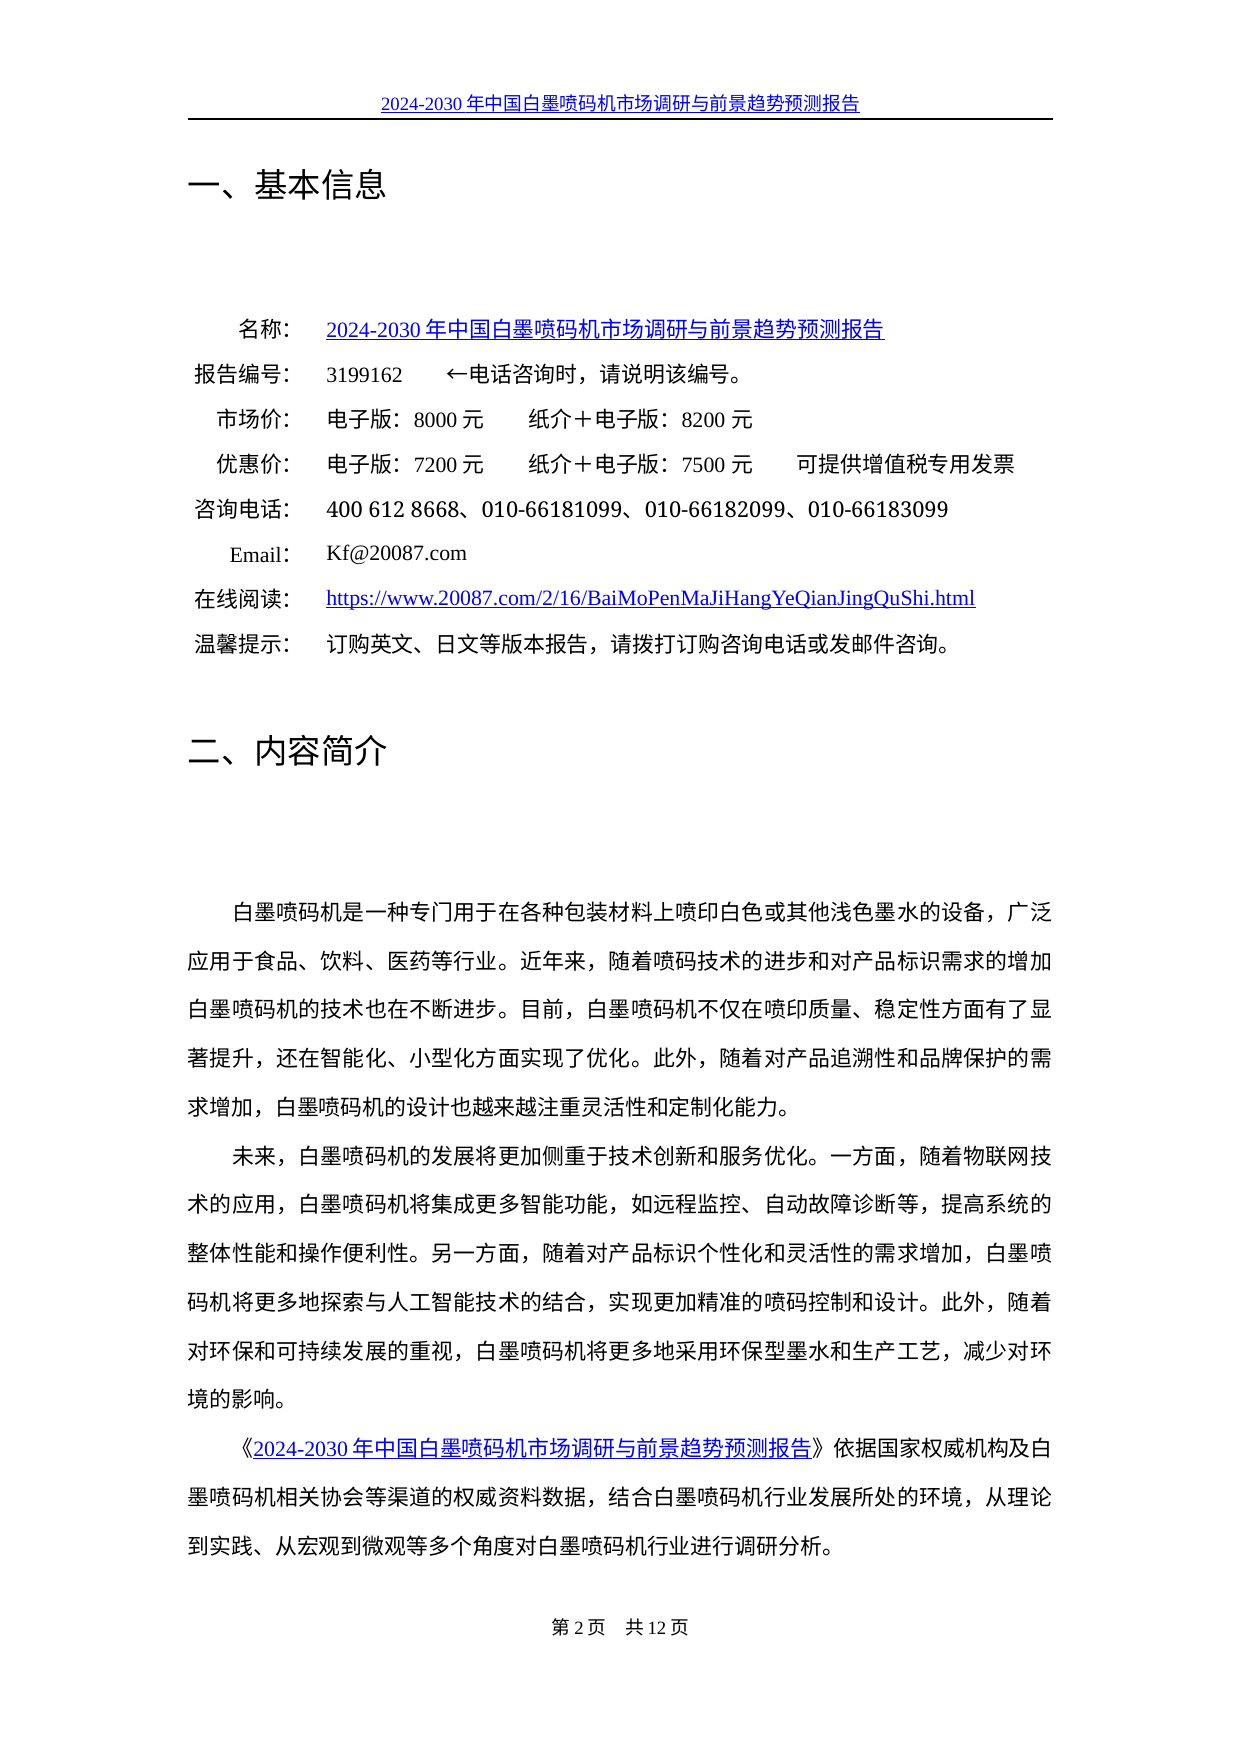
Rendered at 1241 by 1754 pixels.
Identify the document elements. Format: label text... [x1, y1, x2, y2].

table_cell 咨询电话： [167, 492, 315, 537]
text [187, 894, 1053, 1561]
title 一、基本信息 [187, 150, 1053, 215]
table_cell 电子版：7200 元 纸介＋电子版：7500 元 可提供增值税专用发票 [315, 447, 1073, 492]
table_cell 电子版：8000 元 纸介＋电子版：8200 元 [315, 402, 1073, 447]
table_cell 温馨提示： [167, 627, 315, 672]
table_header 2024-2030年中国白墨喷码机市场调研与前景趋势预测报告 [315, 312, 1073, 357]
table_cell Kf@20087.com [315, 537, 1073, 582]
table_cell Email： [167, 537, 315, 582]
table_cell [315, 582, 1073, 627]
table_cell 市场价： [167, 402, 315, 447]
table_cell 优惠价： [167, 447, 315, 492]
table_cell 400 612 8668、010-66181099、010-66182099、010-66183099 [315, 492, 1073, 537]
table_cell 3199162 ←电话咨询时，请说明该编号。 [315, 357, 1073, 402]
table_cell 报告编号： [167, 357, 315, 402]
table_cell 订购英文、日文等版本报告，请拨打订购咨询电话或发邮件咨询。 [315, 627, 1073, 672]
table_cell 在线阅读： [167, 582, 315, 627]
table_header 名称： [167, 312, 315, 357]
title 二、内容简介 [187, 717, 1053, 782]
